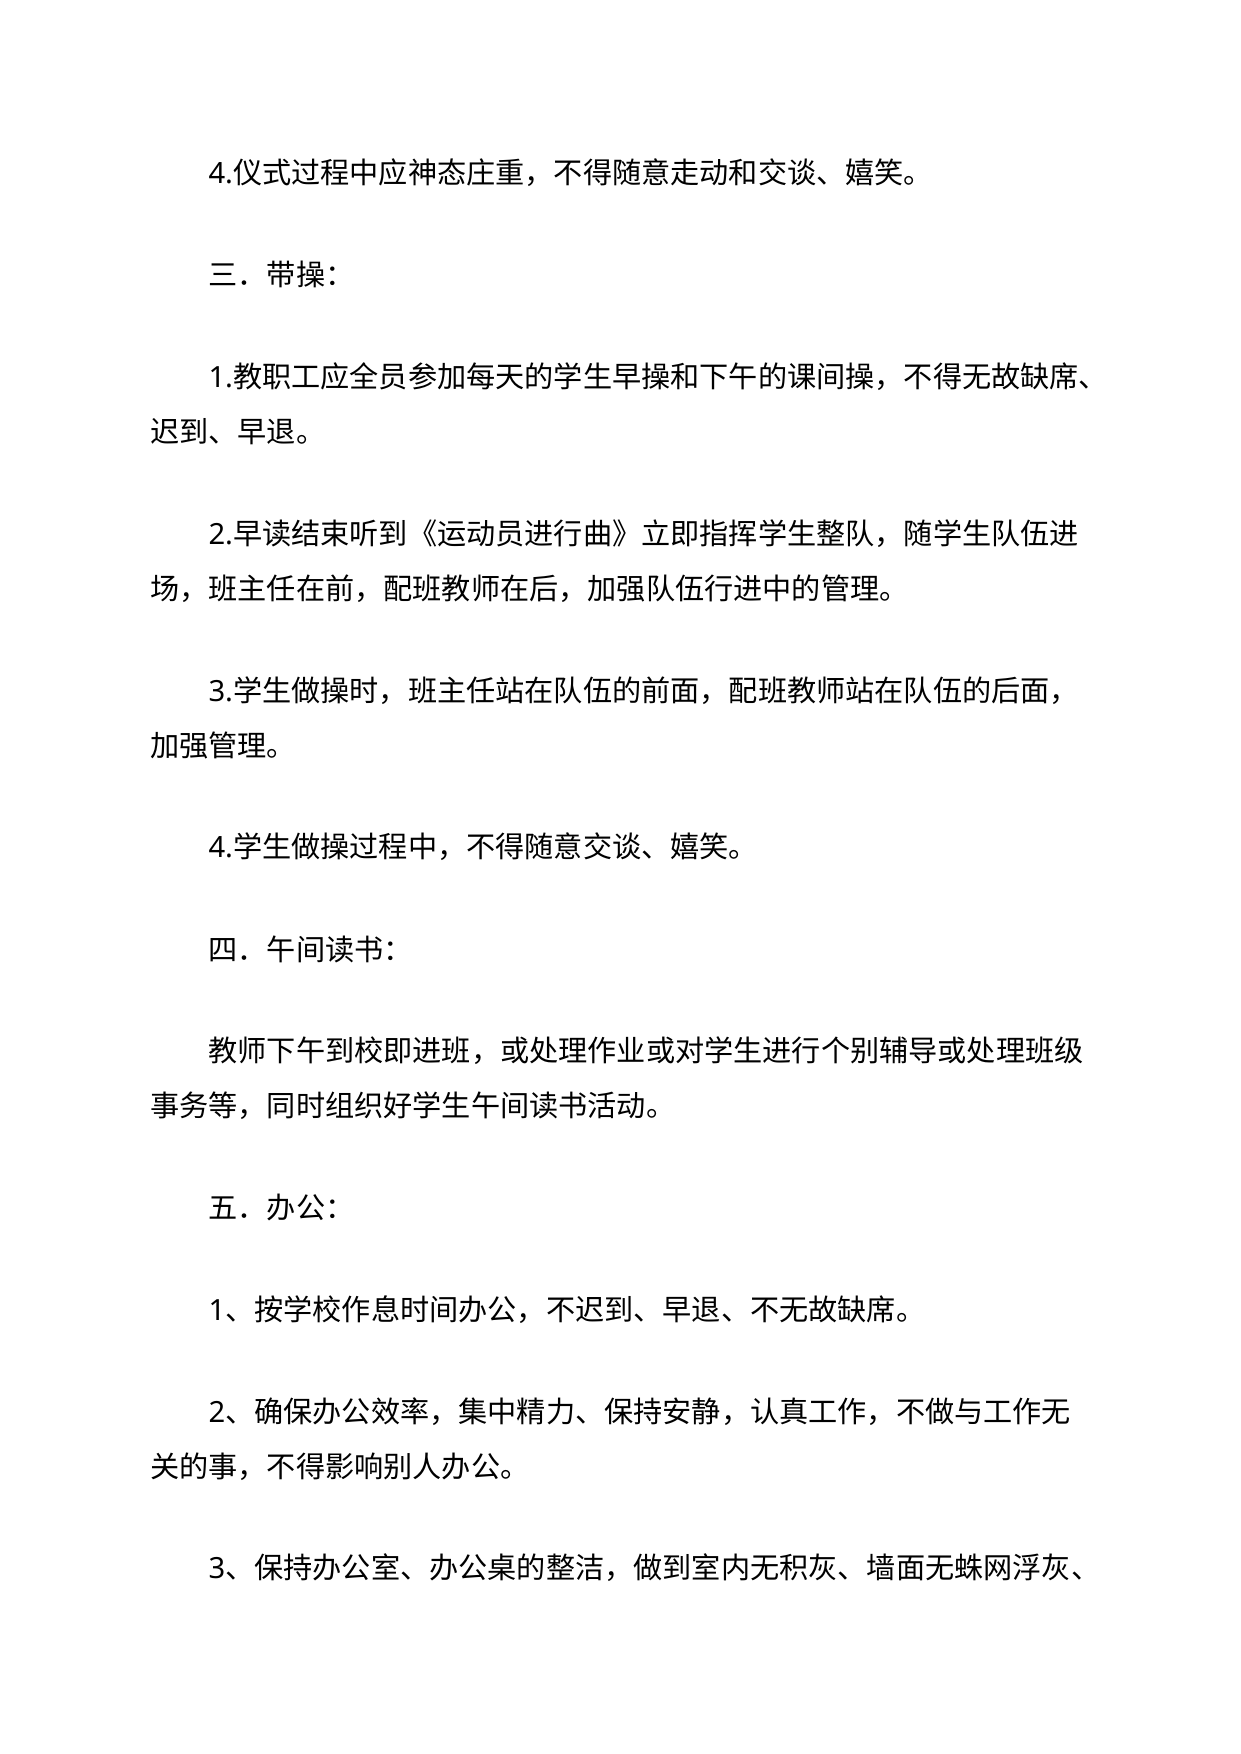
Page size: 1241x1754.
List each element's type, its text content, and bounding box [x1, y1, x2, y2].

text 4.仪式过程中应神态庄重，不得随意走动和交谈、嬉笑。 [150, 150, 1090, 192]
text 4.学生做操过程中，不得随意交谈、嬉笑。 [150, 824, 1090, 866]
text 3.学生做操时，班主任站在队伍的前面，配班教师站在队伍的后面，加强管理。 [150, 667, 1090, 764]
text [150, 1545, 1090, 1587]
text 1.教职工应全员参加每天的学生早操和下午的课间操，不得无故缺席、迟到、早退。 [150, 354, 1090, 451]
text 五．办公： [150, 1184, 1090, 1227]
text 教师下午到校即进班，或处理作业或对学生进行个别辅导或处理班级事务等，同时组织好学生午间读书活动。 [150, 1028, 1090, 1125]
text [150, 511, 1090, 608]
text 1、按学校作息时间办公，不迟到、早退、不无故缺席。 [150, 1286, 1090, 1329]
text 2、确保办公效率，集中精力、保持安静，认真工作，不做与工作无关的事，不得影响别人办公。 [150, 1388, 1090, 1486]
text 四．午间读书： [150, 926, 1090, 968]
text 三．带操： [150, 252, 1090, 294]
